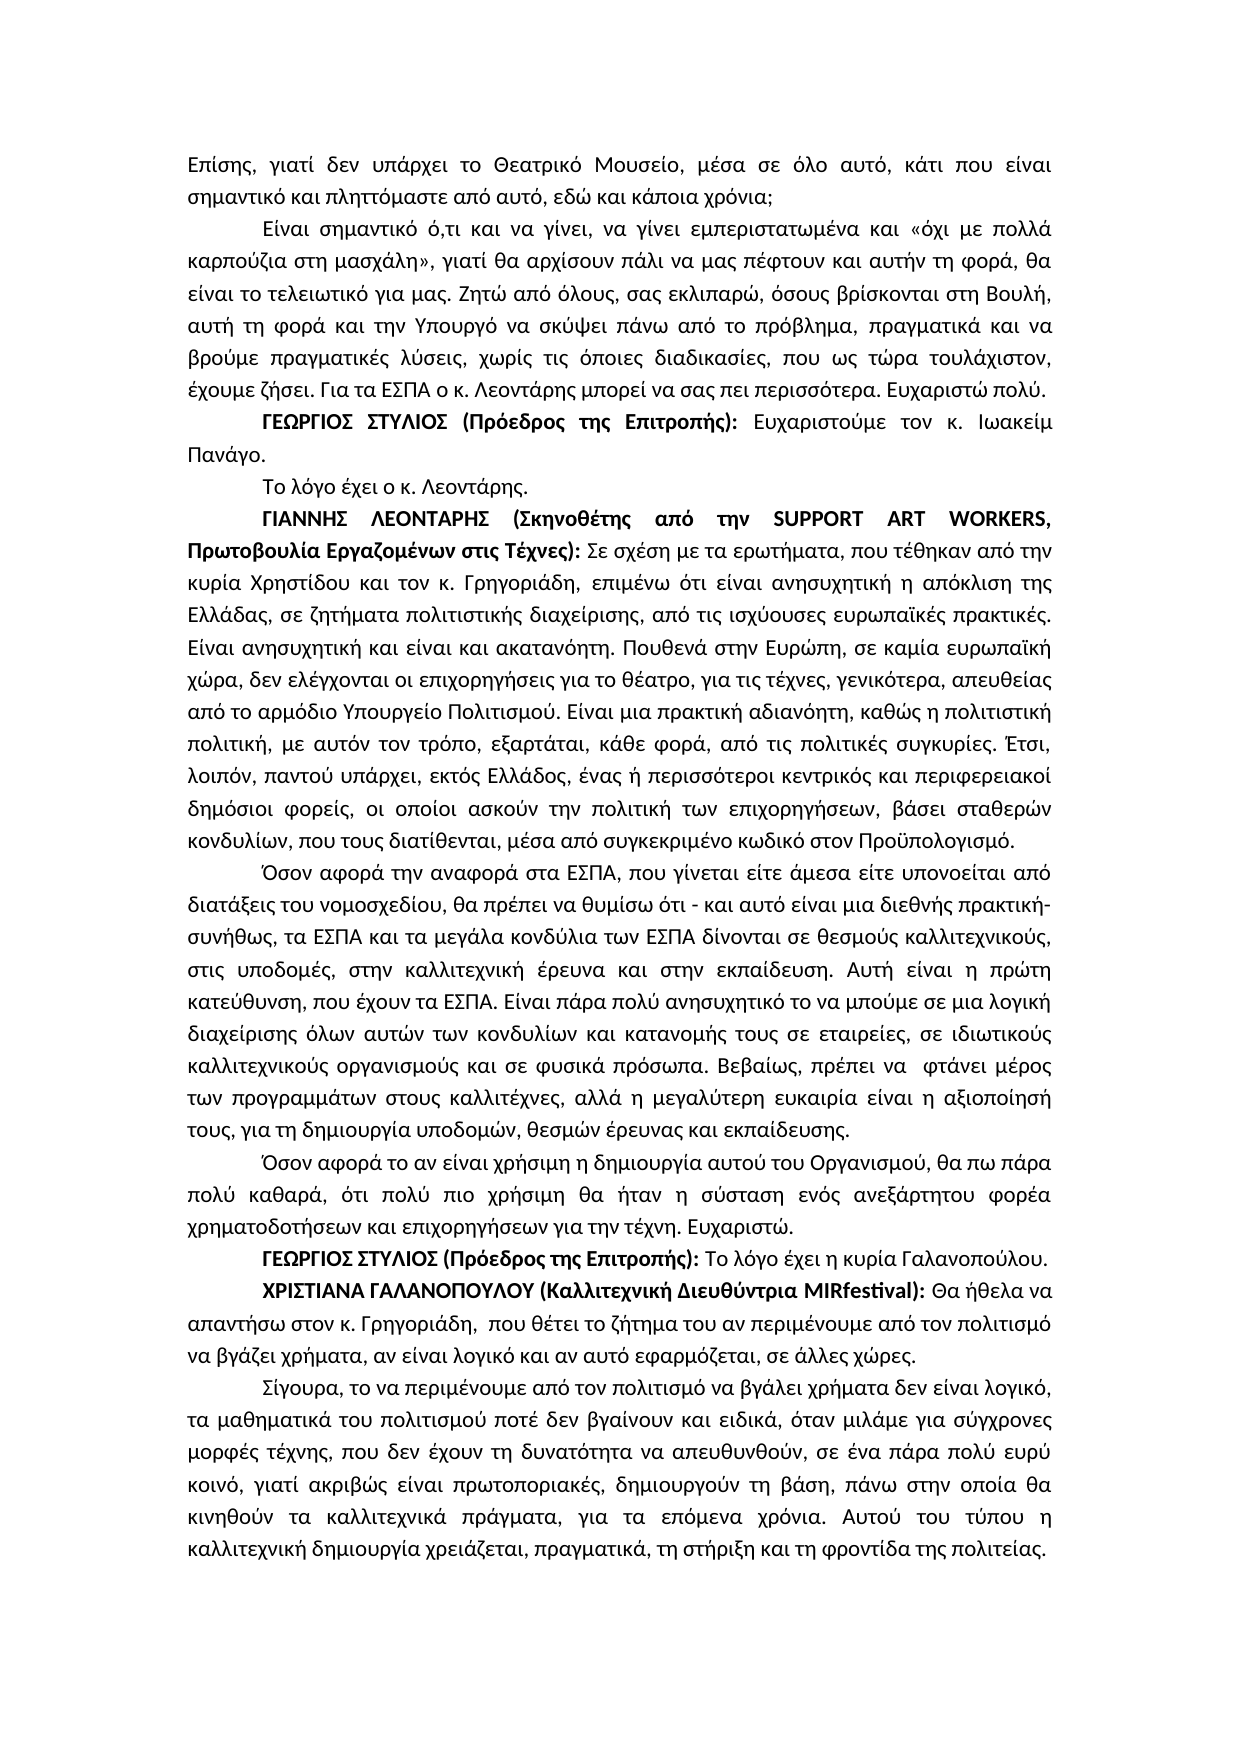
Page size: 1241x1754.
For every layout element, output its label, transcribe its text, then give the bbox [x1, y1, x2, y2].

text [187, 150, 1053, 210]
text Το λόγο έχει ο κ. Λεοντάρης. [187, 472, 1053, 500]
text Σίγουρα, το να περιμένουμε από τον πολιτισμό να βγάλει χρήματα δεν είναι λογικό, τα μαθηματικά του πολιτισμού ποτέ δεν βγαίνουν και ειδικά, όταν μιλάμε για σύγχρονες μορφές τέχνης, που δεν έχουν τη δυνατότητα να απευθυνθούν, σε ένα πάρα πολύ ευρύ κοινό, γιατί ακριβώς είναι πρωτοποριακές, δημιουργούν τη βάση, πάνω στην οποία θα κινηθούν τα καλλιτεχνικά πράγματα, για τα επόμενα χρόνια. Αυτού του τύπου η καλλιτεχνική δημιουργία χρειάζεται, πραγματικά, τη στήριξη και τη φροντίδα της πολιτείας. [187, 1373, 1053, 1562]
text Είναι σημαντικό ό,τι και να γίνει, να γίνει εμπεριστατωμένα και «όχι με πολλά καρπούζια στη μασχάλη», γιατί θα αρχίσουν πάλι να μας πέφτουν και αυτήν τη φορά, θα είναι το τελειωτικό για μας. Ζητώ από όλους, σας εκλιπαρώ, όσους βρίσκονται στη Βουλή, αυτή τη φορά και την Υπουργό να σκύψει πάνω από το πρόβλημα, πραγματικά και να βρούμε πραγματικές λύσεις, χωρίς τις όποιες διαδικασίες, που ως τώρα τουλάχιστον, έχουμε ζήσει. Για τα ΕΣΠΑ o κ. Λεοντάρης μπορεί να σας πει περισσότερα. Ευχαριστώ πολύ. [187, 214, 1053, 403]
text ΓΕΩΡΓΙΟΣ ΣΤΥΛΙΟΣ (Πρόεδρος της Επιτροπής): Το λόγο έχει η κυρία Γαλανοπούλου. [187, 1244, 1053, 1272]
text ΧΡΙΣΤΙΑΝΑ ΓΑΛΑΝΟΠΟΥΛΟΥ (Καλλιτεχνική Διευθύντρια MIRfestival): Θα ήθελα να απαντήσω στον κ. Γρηγοριάδη, που θέτει το ζήτημα του αν περιμένουμε από τον πολιτισμό να βγάζει χρήματα, αν είναι λογικό και αν αυτό εφαρμόζεται, σε άλλες χώρες. [187, 1277, 1053, 1369]
text ΓΕΩΡΓΙΟΣ ΣΤΥΛΙΟΣ (Πρόεδρος της Επιτροπής): Ευχαριστούμε τον κ. Ιωακείμ Πανάγο. [187, 407, 1053, 468]
text ΓΙΑΝΝΗΣ ΛΕΟΝΤΑΡΗΣ (Σκηνοθέτης από την SUPPORT ART WORKERS, Πρωτοβουλία Εργαζομένων στις Τέχνες): Σε σχέση με τα ερωτήματα, που τέθηκαν από την κυρία Χρηστίδου και τον κ. Γρηγοριάδη, επιμένω ότι είναι ανησυχητική η απόκλιση της Ελλάδας, σε ζητήματα πολιτιστικής διαχείρισης, από τις ισχύουσες ευρωπαϊκές πρακτικές. Είναι ανησυχητική και είναι και ακατανόητη. Πουθενά στην Ευρώπη, σε καμία ευρωπαϊκή χώρα, δεν ελέγχονται οι επιχορηγήσεις για το θέατρο, για τις τέχνες, γενικότερα, απευθείας από το αρμόδιο Υπουργείο Πολιτισμού. Είναι μια πρακτική αδιανόητη, καθώς η πολιτιστική πολιτική, με αυτόν τον τρόπο, εξαρτάται, κάθε φορά, από τις πολιτικές συγκυρίες. Έτσι, λοιπόν, παντού υπάρχει, εκτός Ελλάδος, ένας ή περισσότεροι κεντρικός και περιφερειακοί δημόσιοι φορείς, οι οποίοι ασκούν την πολιτική των επιχορηγήσεων, βάσει σταθερών κονδυλίων, που τους διατίθενται, μέσα από συγκεκριμένο κωδικό στον Προϋπολογισμό. [187, 504, 1053, 854]
text Όσον αφορά το αν είναι χρήσιμη η δημιουργία αυτού του Οργανισμού, θα πω πάρα πολύ καθαρά, ότι πολύ πιο χρήσιμη θα ήταν η σύσταση ενός ανεξάρτητου φορέα χρηματοδοτήσεων και επιχορηγήσεων για την τέχνη. Ευχαριστώ. [187, 1148, 1053, 1240]
text Όσον αφορά την αναφορά στα ΕΣΠΑ, που γίνεται είτε άμεσα είτε υπονοείται από διατάξεις του νομοσχεδίου, θα πρέπει να θυμίσω ότι - και αυτό είναι μια διεθνής πρακτική- συνήθως, τα ΕΣΠΑ και τα μεγάλα κονδύλια των ΕΣΠΑ δίνονται σε θεσμούς καλλιτεχνικούς, στις υποδομές, στην καλλιτεχνική έρευνα και στην εκπαίδευση. Αυτή είναι η πρώτη κατεύθυνση, που έχουν τα ΕΣΠΑ. Είναι πάρα πολύ ανησυχητικό το να μπούμε σε μια λογική διαχείρισης όλων αυτών των κονδυλίων και κατανομής τους σε εταιρείες, σε ιδιωτικούς καλλιτεχνικούς οργανισμούς και σε φυσικά πρόσωπα. Βεβαίως, πρέπει να φτάνει μέρος των προγραμμάτων στους καλλιτέχνες, αλλά η μεγαλύτερη ευκαιρία είναι η αξιοποίησή τους, για τη δημιουργία υποδομών, θεσμών έρευνας και εκπαίδευσης. [187, 858, 1053, 1144]
